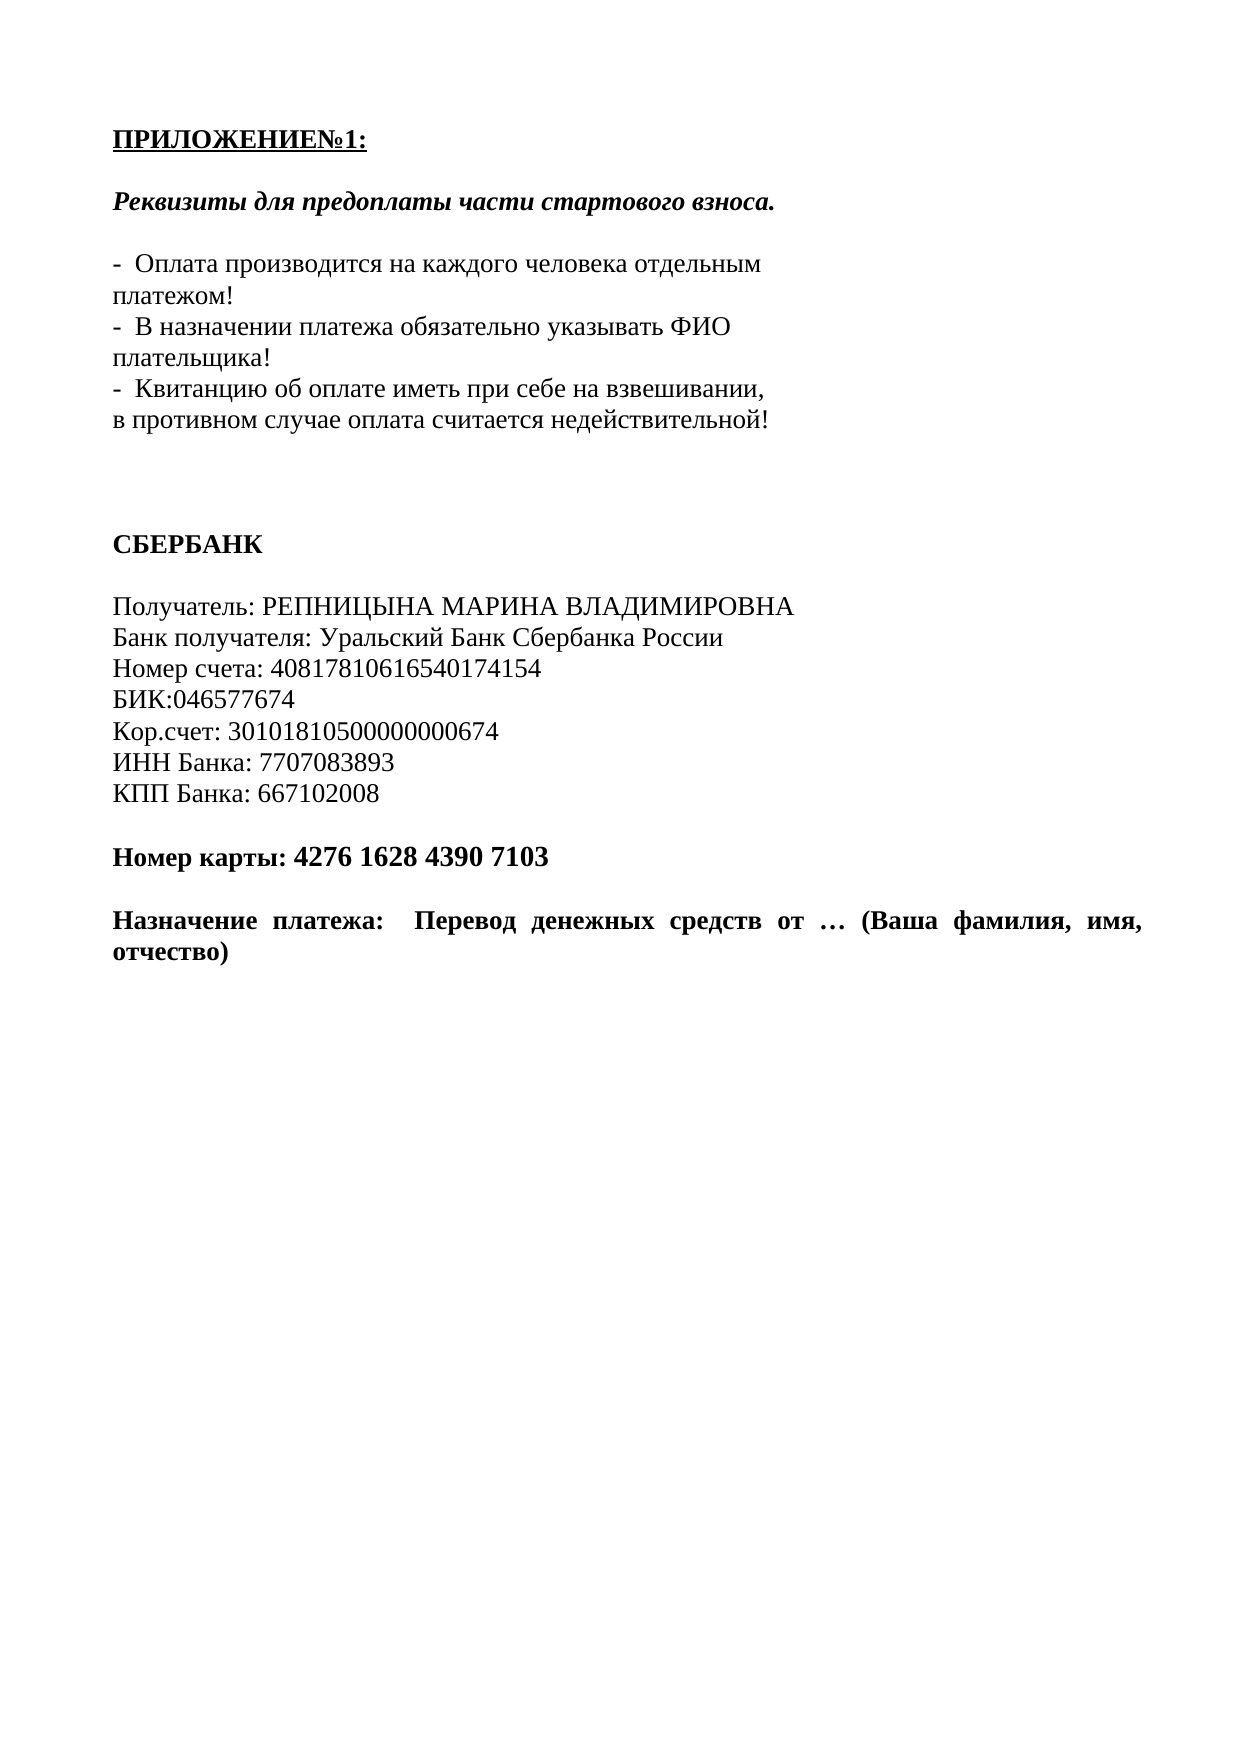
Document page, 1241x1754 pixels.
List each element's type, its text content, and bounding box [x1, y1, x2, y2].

text - В назначении платежа обязательно указывать ФИО [112, 310, 1144, 341]
text Номер карты: 4276 1628 4390 7103 [112, 839, 1144, 873]
text Получатель: РЕПНИЦЫНА МАРИНА ВЛАДИМИРОВНА [112, 590, 1144, 621]
text Банк получателя: Уральский Банк Сбербанка России Номер счета: 40817810616540174154 БИК:046577674 Кор.счет: 30101810500000000674 ИНН Банка: 7707083893 КПП Банка: 667102008 [112, 621, 1144, 839]
text Реквизиты для предоплаты части стартового взноса. [112, 185, 1144, 216]
text СБЕРБАНК [112, 528, 1144, 559]
text платежом! [112, 279, 1144, 310]
text ПРИЛОЖЕНИЕ№1: [112, 123, 1144, 154]
text Назначение платежа: Перевод денежных средств от … (Ваша фамилия, имя, отчество) [112, 904, 1144, 966]
text плательщика! [112, 341, 1144, 372]
text - Оплата производится на каждого человека отдельным [112, 248, 1144, 279]
text - Квитанцию об оплате иметь при себе на взвешивании, [112, 372, 1144, 403]
text в противном случае оплата считается недействительной! [112, 403, 1144, 434]
